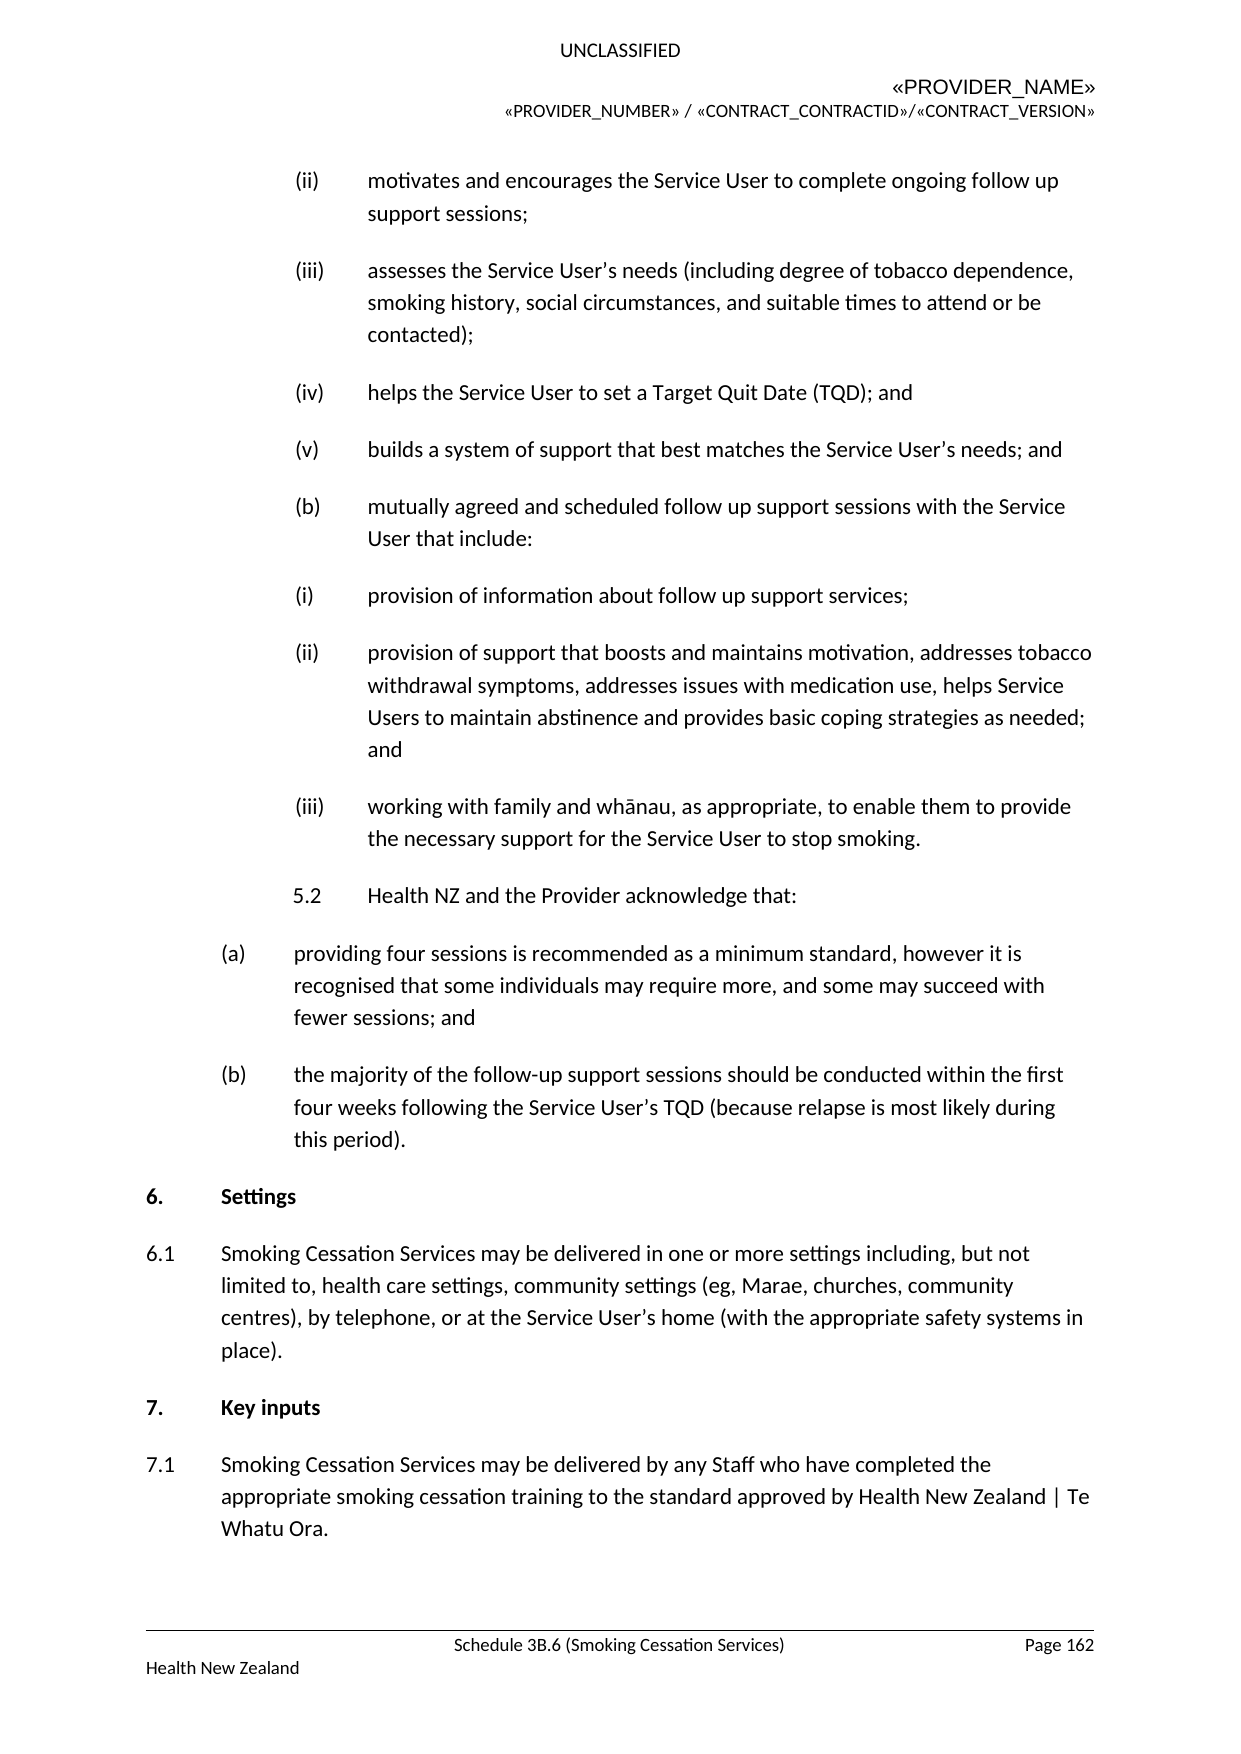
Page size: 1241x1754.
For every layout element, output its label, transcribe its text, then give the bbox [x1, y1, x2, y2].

text (v) builds a system of support that best matches the Service User’s needs; and [295, 435, 1094, 463]
text 5.2 Health NZ and the Provider acknowledge that: [292, 882, 1094, 910]
text (iv) helps the Service User to set a Target Quit Date (TQD); and [295, 378, 1094, 406]
text 6. Settings [146, 1182, 1094, 1210]
text (iii) assesses the Service User’s needs (including degree of tobacco dependence, smoking history, social circumstances, and suitable times to attend or be contacted); [295, 256, 1094, 348]
text (b) mutually agreed and scheduled follow up support sessions with the Service User that include: [295, 492, 1094, 552]
text (b) the majority of the follow-up support sessions should be conducted within the first four weeks following the Service User’s TQD (because relapse is most likely during this period). [221, 1060, 1094, 1153]
text (iii) working with family and whānau, as appropriate, to enable them to provide the necessary support for the Service User to stop smoking. [295, 792, 1094, 852]
text (i) provision of information about follow up support services; [295, 581, 1094, 609]
text (ii) motivates and encourages the Service User to complete ongoing follow up support sessions; [295, 167, 1094, 227]
text (a) providing four sessions is recommended as a minimum standard, however it is recognised that some individuals may require more, and some may succeed with fewer sessions; and [221, 939, 1094, 1031]
text 7. Key inputs [146, 1393, 1094, 1421]
text 7.1 Smoking Cessation Services may be delivered by any Staff who have completed the appropriate smoking cessation training to the standard approved by Health New Zealand | Te Whatu Ora. [146, 1450, 1094, 1542]
text 6.1 Smoking Cessation Services may be delivered in one or more settings including, but not limited to, health care settings, community settings (eg, Marae, churches, community centres), by telephone, or at the Service User’s home (with the appropriate safety systems in place). [146, 1239, 1094, 1364]
text (ii) provision of support that boosts and maintains motivation, addresses tobacco withdrawal symptoms, addresses issues with medication use, helps Service Users to maintain abstinence and provides basic coping strategies as needed; and [295, 638, 1094, 763]
